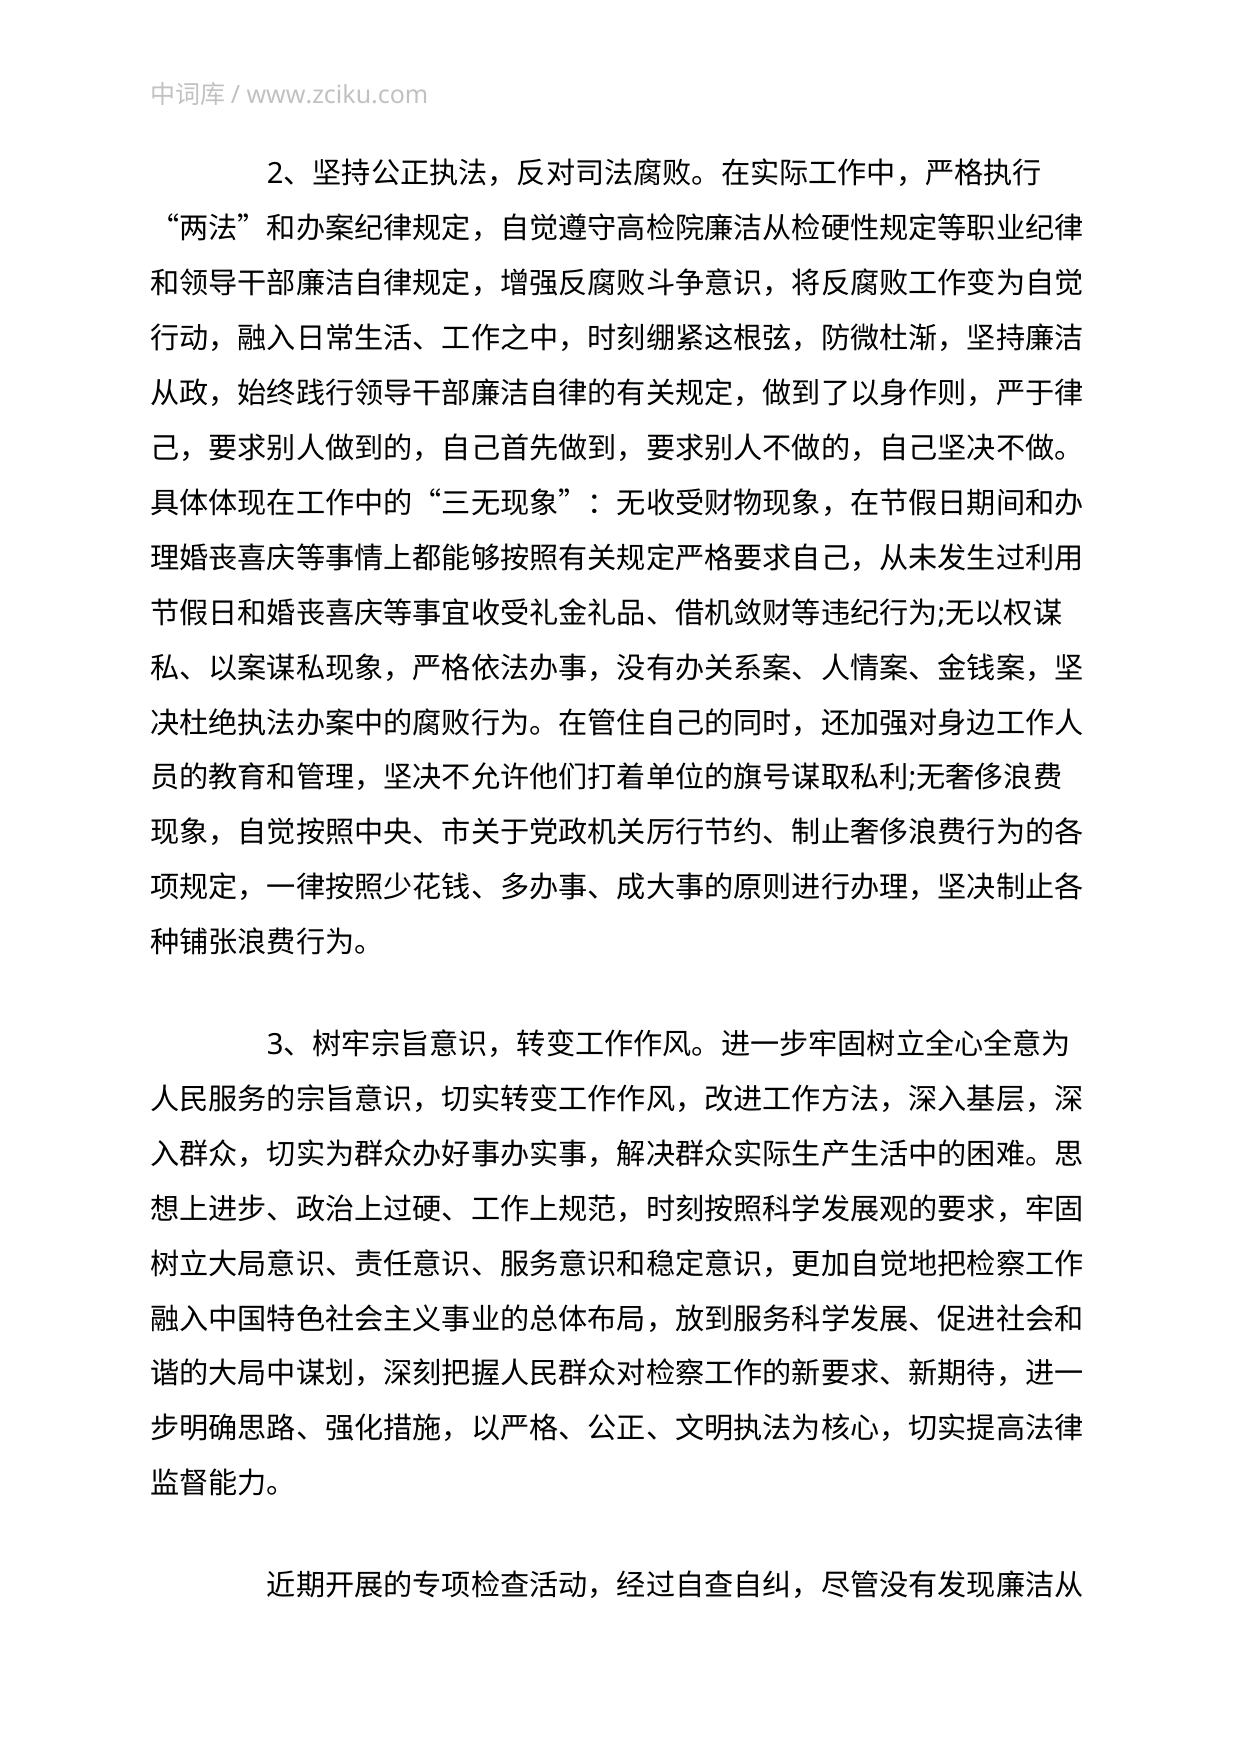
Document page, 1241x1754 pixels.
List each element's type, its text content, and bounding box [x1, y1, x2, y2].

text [150, 1562, 1090, 1604]
text 3、树牢宗旨意识，转变工作作风。进一步牢固树立全心全意为人民服务的宗旨意识，切实转变工作作风，改进工作方法，深入基层，深入群众，切实为群众办好事办实事，解决群众实际生产生活中的困难。思想上进步、政治上过硬、工作上规范，时刻按照科学发展观的要求，牢固树立大局意识、责任意识、服务意识和稳定意识，更加自觉地把检察工作融入中国特色社会主义事业的总体布局，放到服务科学发展、促进社会和谐的大局中谋划，深刻把握人民群众对检察工作的新要求、新期待，进一步明确思路、强化措施，以严格、公正、文明执法为核心，切实提高法律监督能力。 [150, 1021, 1090, 1502]
text 2、坚持公正执法，反对司法腐败。在实际工作中，严格执行“两法”和办案纪律规定，自觉遵守高检院廉洁从检硬性规定等职业纪律和领导干部廉洁自律规定，增强反腐败斗争意识，将反腐败工作变为自觉行动，融入日常生活、工作之中，时刻绷紧这根弦，防微杜渐，坚持廉洁从政，始终践行领导干部廉洁自律的有关规定，做到了以身作则，严于律己，要求别人做到的，自己首先做到，要求别人不做的，自己坚决不做。具体体现在工作中的“三无现象”：无收受财物现象，在节假日期间和办理婚丧喜庆等事情上都能够按照有关规定严格要求自己，从未发生过利用节假日和婚丧喜庆等事宜收受礼金礼品、借机敛财等违纪行为;无以权谋私、以案谋私现象，严格依法办事，没有办关系案、人情案、金钱案，坚决杜绝执法办案中的腐败行为。在管住自己的同时，还加强对身边工作人员的教育和管理，坚决不允许他们打着单位的旗号谋取私利;无奢侈浪费现象，自觉按照中央、市关于党政机关厉行节约、制止奢侈浪费行为的各项规定，一律按照少花钱、多办事、成大事的原则进行办理，坚决制止各种铺张浪费行为。 [150, 150, 1090, 961]
